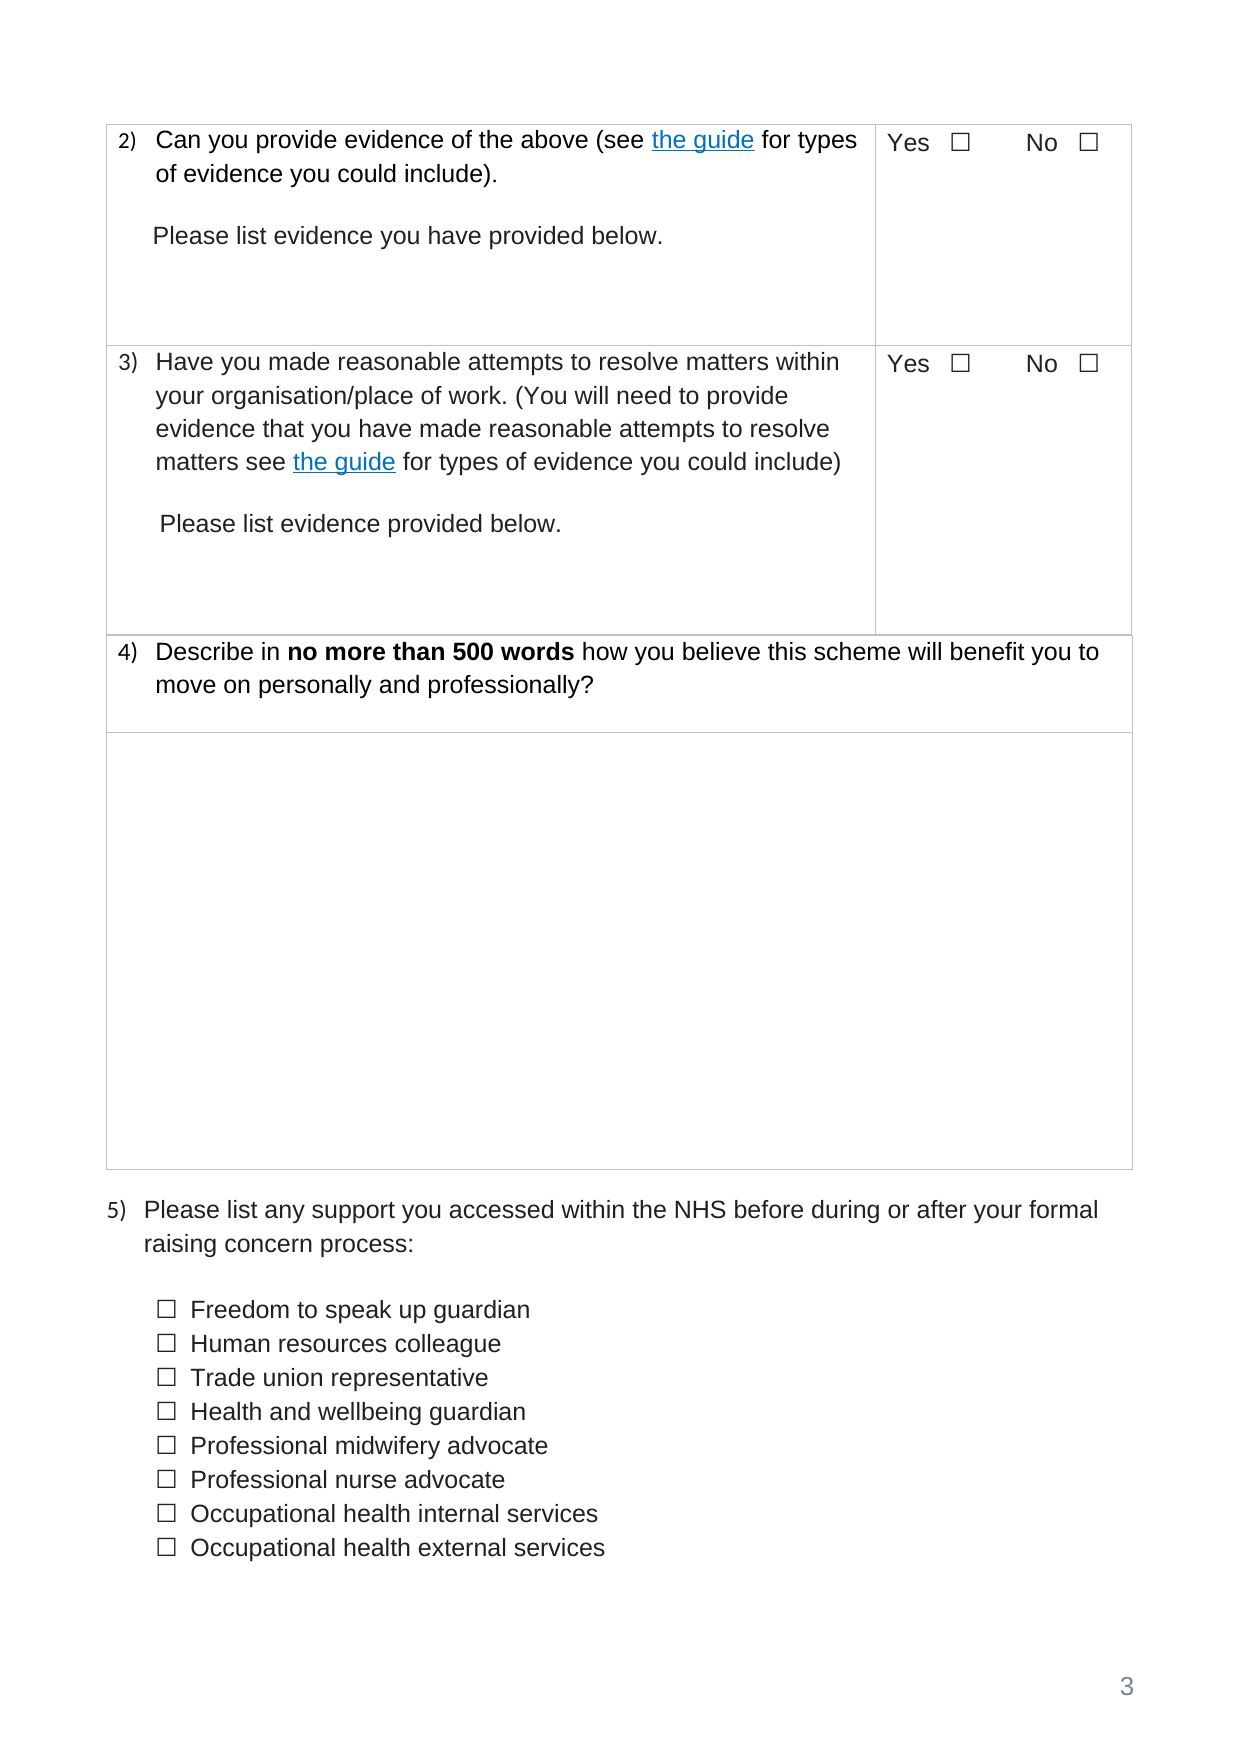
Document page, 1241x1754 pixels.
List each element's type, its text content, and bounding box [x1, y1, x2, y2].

table_cell [107, 733, 1132, 1168]
text ☐ Occupational health external services [144, 1530, 1134, 1564]
table_cell Yes ☐ No ☐ [876, 125, 1131, 345]
table_cell Have you made reasonable attempts to resolve matters within your organisation/place of work. (You will need to provide evidence that you have made reasonable attempts to resolve matters see the guide for types of evidence you could include) Please list evidence provided below. [107, 346, 875, 633]
table_cell Yes ☐ No ☐ [876, 346, 1131, 633]
text ☐ Trade union representative [144, 1360, 1134, 1394]
text ☐ Occupational health internal services [144, 1496, 1134, 1530]
text ☐ Health and wellbeing guardian [144, 1394, 1134, 1428]
text ☐ Professional nurse advocate [144, 1462, 1134, 1496]
text ☐ Human resources colleague [144, 1326, 1134, 1360]
table_cell Can you provide evidence of the above (see the guide for types of evidence you could include). Please list evidence you have provided below. [107, 125, 875, 345]
table_header Describe in no more than 500 words how you believe this scheme will benefit you to move on personally and professionally? [107, 636, 1132, 732]
list Please list any support you accessed within the NHS before during or after your formal raising concern process: [106, 1194, 1134, 1258]
text ☐ Professional midwifery advocate [144, 1428, 1134, 1462]
text ☐ Freedom to speak up guardian [144, 1292, 1134, 1326]
